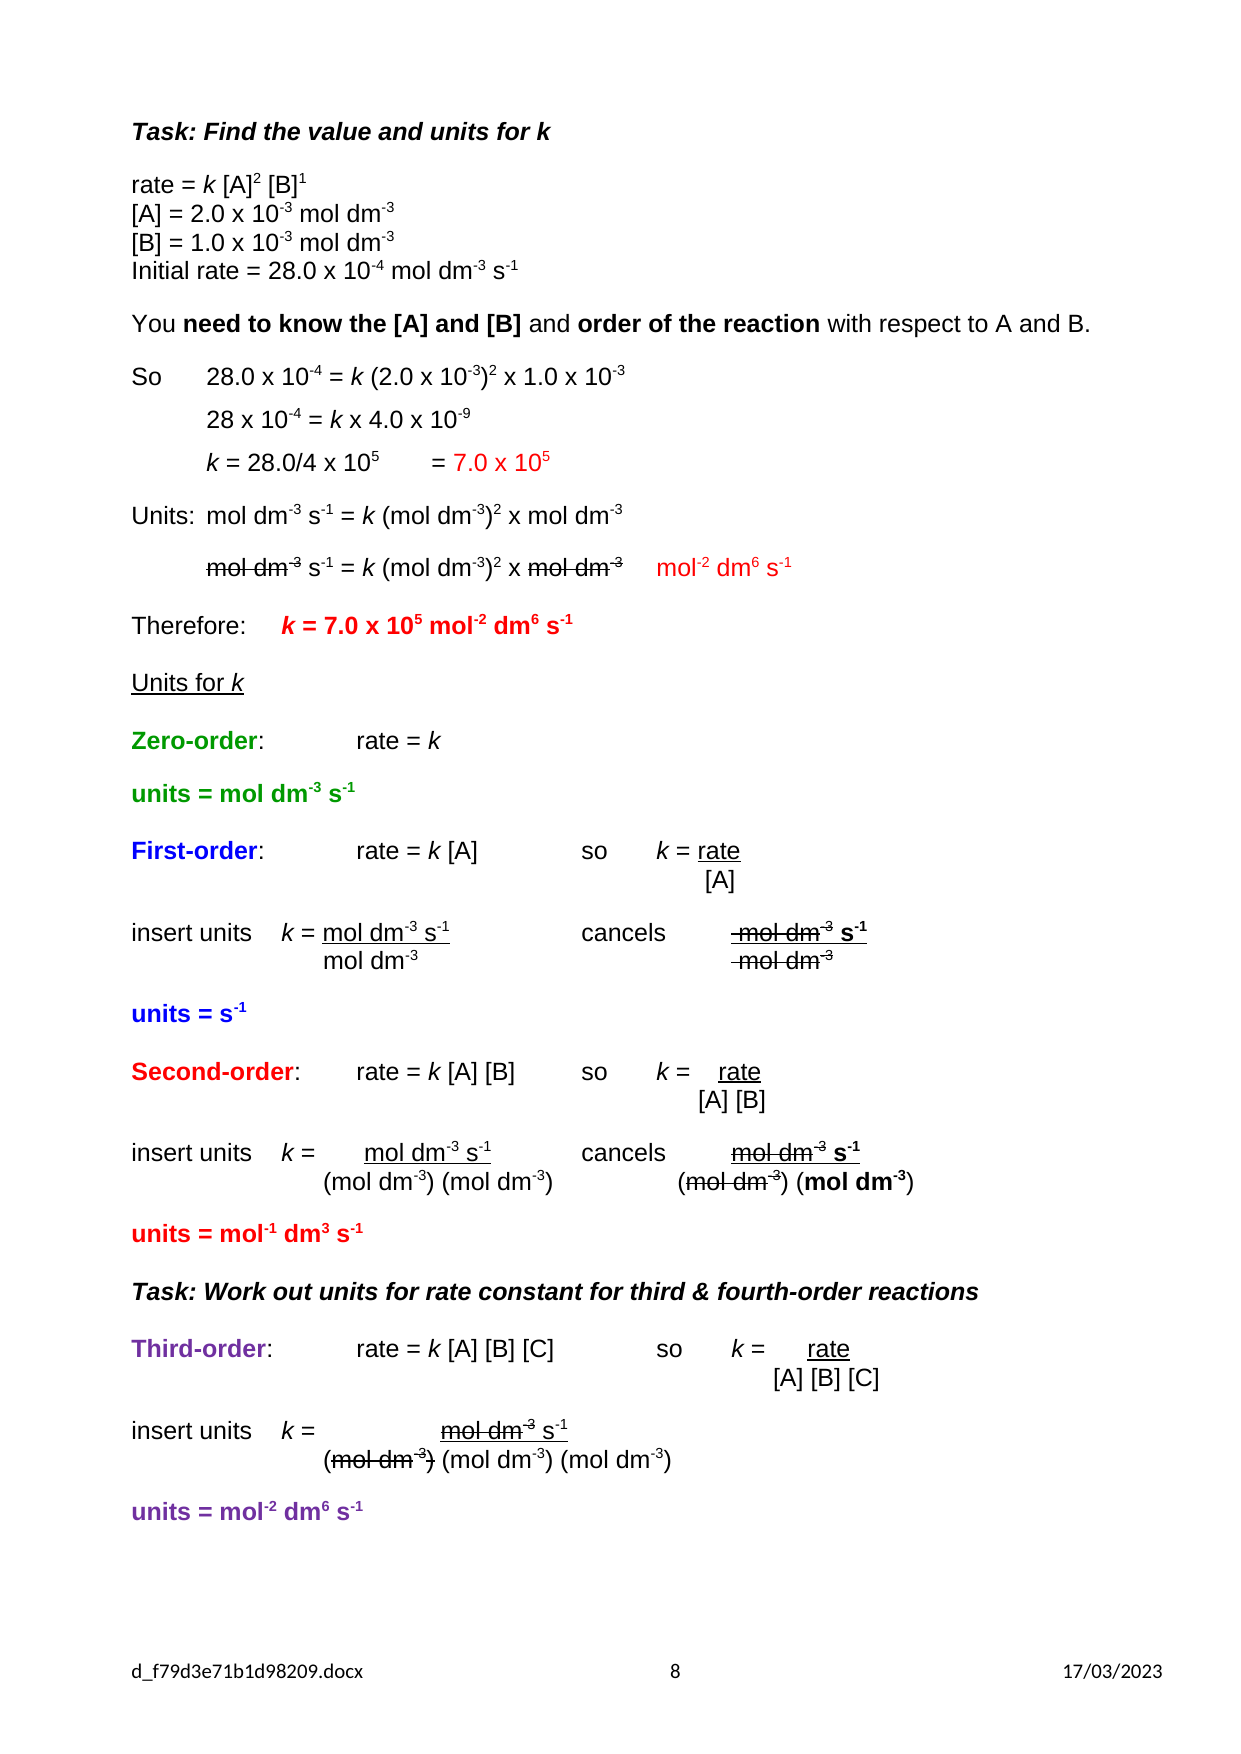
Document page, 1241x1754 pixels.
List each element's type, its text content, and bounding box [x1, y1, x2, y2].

text Units: mol dm-3 s-1 = k (mol dm-3)2 x mol dm-3 [131, 501, 1152, 529]
text [A] = 2.0 x 10-3 mol dm-3 [131, 199, 1152, 228]
text Third-order: rate = k [A] [B] [C] so k = rate [131, 1334, 1152, 1363]
text [A] [131, 865, 1152, 894]
text Initial rate = 28.0 x 10-4 mol dm-3 s-1 [131, 256, 1152, 285]
text Task: Find the value and units for k [131, 117, 1152, 146]
text [B] = 1.0 x 10-3 mol dm-3 [131, 228, 1152, 256]
text First-order: rate = k [A] so k = rate [131, 836, 1152, 865]
text mol dm-3 mol dm-3 [131, 946, 1152, 975]
text Second-order: rate = k [A] [B] so k = rate [131, 1057, 1152, 1085]
text So 28.0 x 10-4 = k (2.0 x 10-3)2 x 1.0 x 10-3 [131, 362, 1152, 391]
text insert units k = mol dm-3 s-1 cancels mol dm-3 s-1 [131, 918, 1152, 946]
text Therefore: k = 7.0 x 105 mol-2 dm6 s-1 [131, 611, 1152, 640]
text (mol dm-3) (mol dm-3) (mol dm-3) [131, 1445, 1152, 1473]
text Task: Work out units for rate constant for third & fourth-order reactions [131, 1277, 1152, 1306]
text rate = k [A]2 [B]1 [131, 170, 1152, 199]
text [A] [B] [C] [131, 1363, 1152, 1392]
text units = mol dm-3 s-1 [131, 779, 1152, 807]
text units = s-1 [131, 999, 1152, 1028]
text 28 x 10-4 = k x 4.0 x 10-9 [131, 405, 1152, 434]
text mol dm-3 s-1 = k (mol dm-3)2 x mol dm-3 mol-2 dm6 s-1 [131, 553, 1152, 582]
text You need to know the [A] and [B] and order of the reaction with respect to A and B. [131, 309, 1152, 338]
text Units for k [131, 668, 1152, 697]
text insert units k = mol dm-3 s-1 cancels mol dm-3 s-1 [131, 1138, 1152, 1167]
text insert units k = mol dm-3 s-1 [131, 1416, 1152, 1445]
text [A] [B] [131, 1085, 1152, 1114]
text Zero-order: rate = k [131, 726, 1152, 755]
text units = mol-2 dm6 s-1 [131, 1497, 1152, 1526]
text units = mol-1 dm3 s-1 [131, 1219, 1152, 1248]
text k = 28.0/4 x 105 = 7.0 x 105 [131, 448, 1152, 477]
text (mol dm-3) (mol dm-3) (mol dm-3) (mol dm-3) [131, 1167, 1152, 1196]
